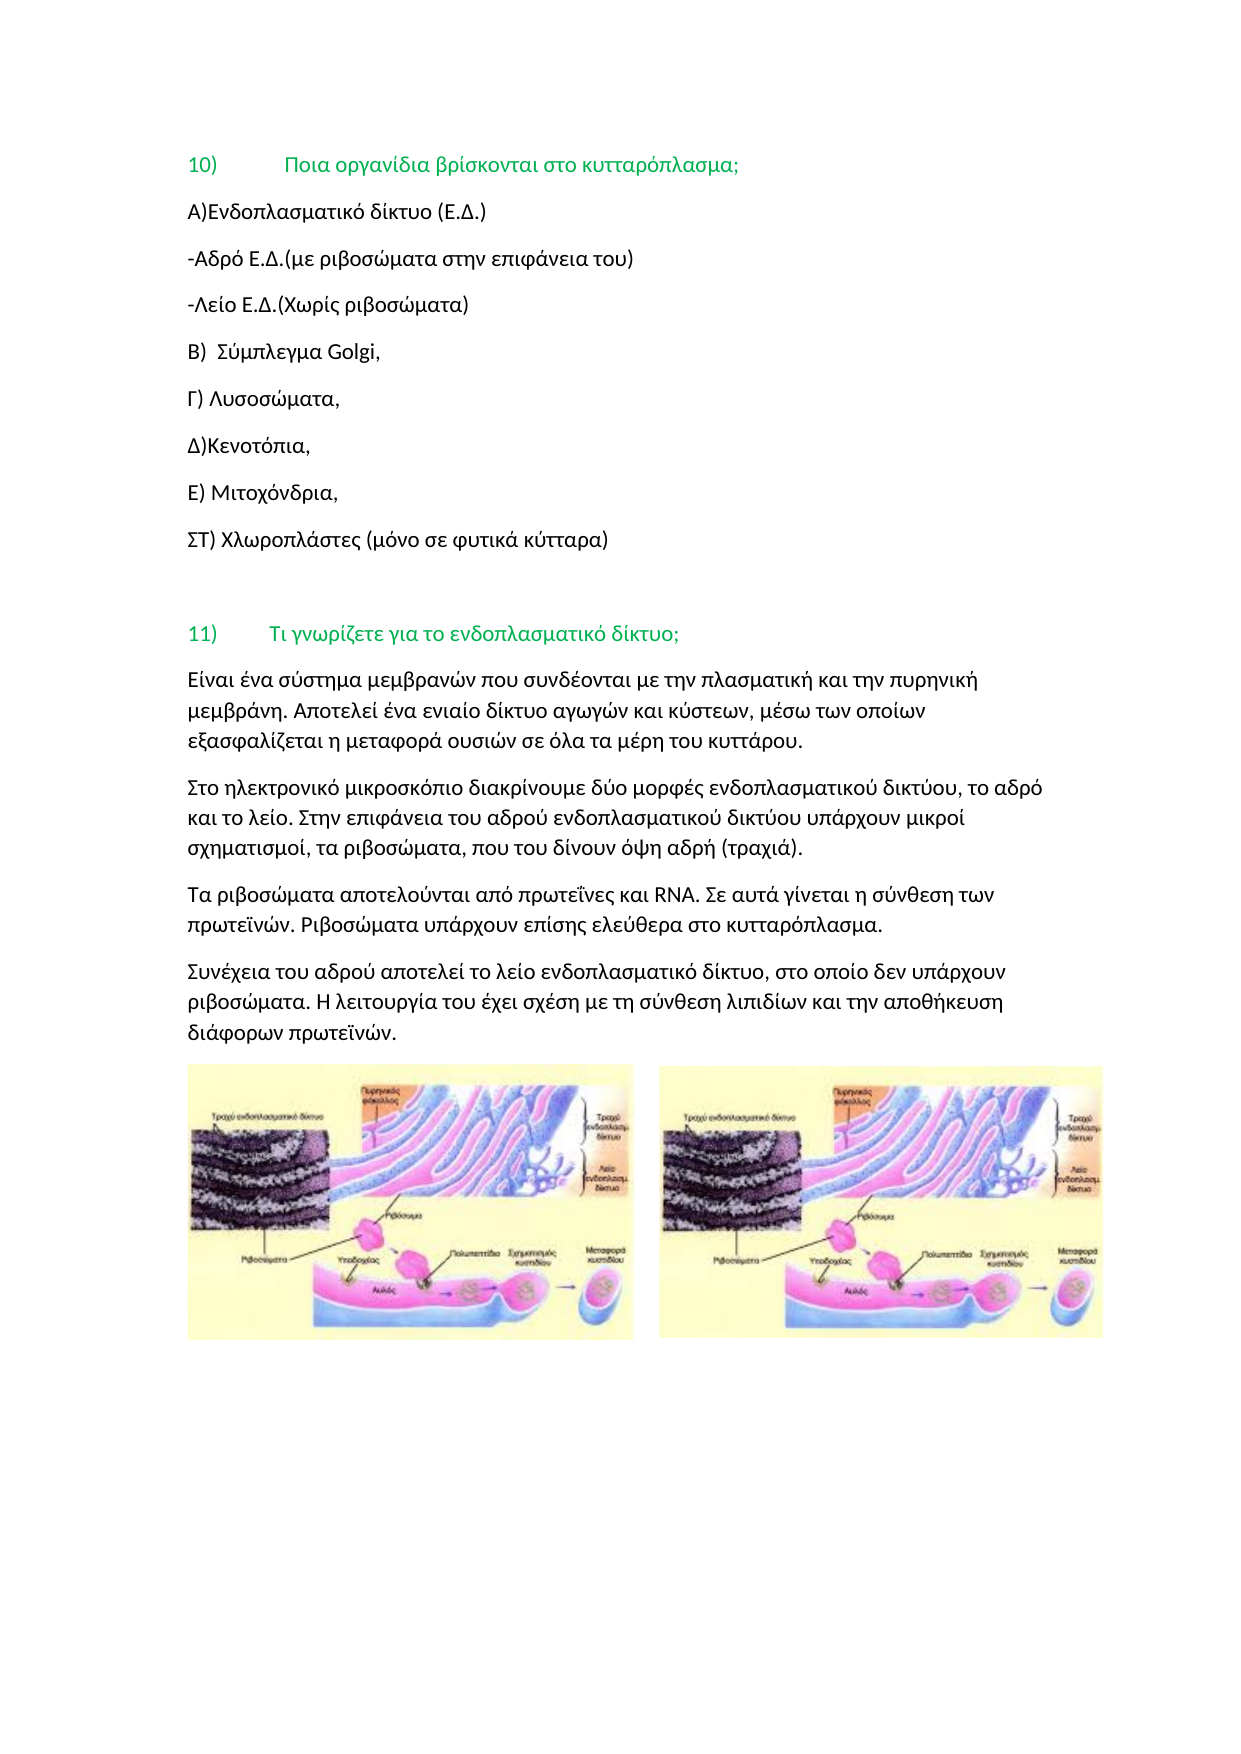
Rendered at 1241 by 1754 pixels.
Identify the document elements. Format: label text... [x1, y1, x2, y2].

text 11) Τι γνωρίζετε για το ενδοπλασματικό δίκτυο; [187, 619, 1053, 647]
text Β) Σύμπλεγμα Golgi, [187, 337, 1053, 366]
text Τα ριβοσώματα αποτελούνται από πρωτεΐνες και RNA. Σε αυτά γίνεται η σύνθεση των πρωτεϊνών. Ριβοσώματα υπάρχουν επίσης ελεύθερα στο κυτταρόπλασμα. [187, 880, 1053, 938]
text 10) Ποια οργανίδια βρίσκονται στο κυτταρόπλασμα; [187, 150, 1053, 178]
text -Λείο Ε.Δ.(Χωρίς ριβοσώματα) [187, 291, 1053, 319]
text Δ)Κενοτόπια, [187, 431, 1053, 459]
text Συνέχεια του αδρού αποτελεί το λείο ενδοπλασματικό δίκτυο, στο οποίο δεν υπάρχουν ριβοσώματα. Η λειτουργία του έχει σχέση με τη σύνθεση λιπιδίων και την αποθήκευση διάφορων πρωτεϊνών. [187, 957, 1053, 1046]
picture [187, 1064, 635, 1340]
text Ε) Μιτοχόνδρια, [187, 478, 1053, 506]
text Γ) Λυσοσώματα, [187, 384, 1053, 412]
text Α)Ενδοπλασματικό δίκτυο (Ε.Δ.) [187, 197, 1053, 225]
text ΣΤ) Χλωροπλάστες (μόνο σε φυτικά κύτταρα) [187, 525, 1053, 553]
text Είναι ένα σύστημα μεμβρανών που συνδέονται με την πλασματική και την πυρηνική μεμβράνη. Αποτελεί ένα ενιαίο δίκτυο αγωγών και κύστεων, μέσω των οποίων εξασφαλίζεται η μεταφορά ουσιών σε όλα τα μέρη του κυττάρου. [187, 666, 1053, 754]
text Στο ηλεκτρονικό μικροσκόπιο διακρίνουμε δύο μορφές ενδοπλασματικού δικτύου, το αδρό και το λείο. Στην επιφάνεια του αδρού ενδοπλασματικού δικτύου υπάρχουν μικροί σχηματισμοί, τα ριβοσώματα, που του δίνουν όψη αδρή (τραχιά). [187, 773, 1053, 861]
text -Αδρό Ε.Δ.(με ριβοσώματα στην επιφάνεια του) [187, 244, 1053, 272]
picture [659, 1066, 1104, 1338]
